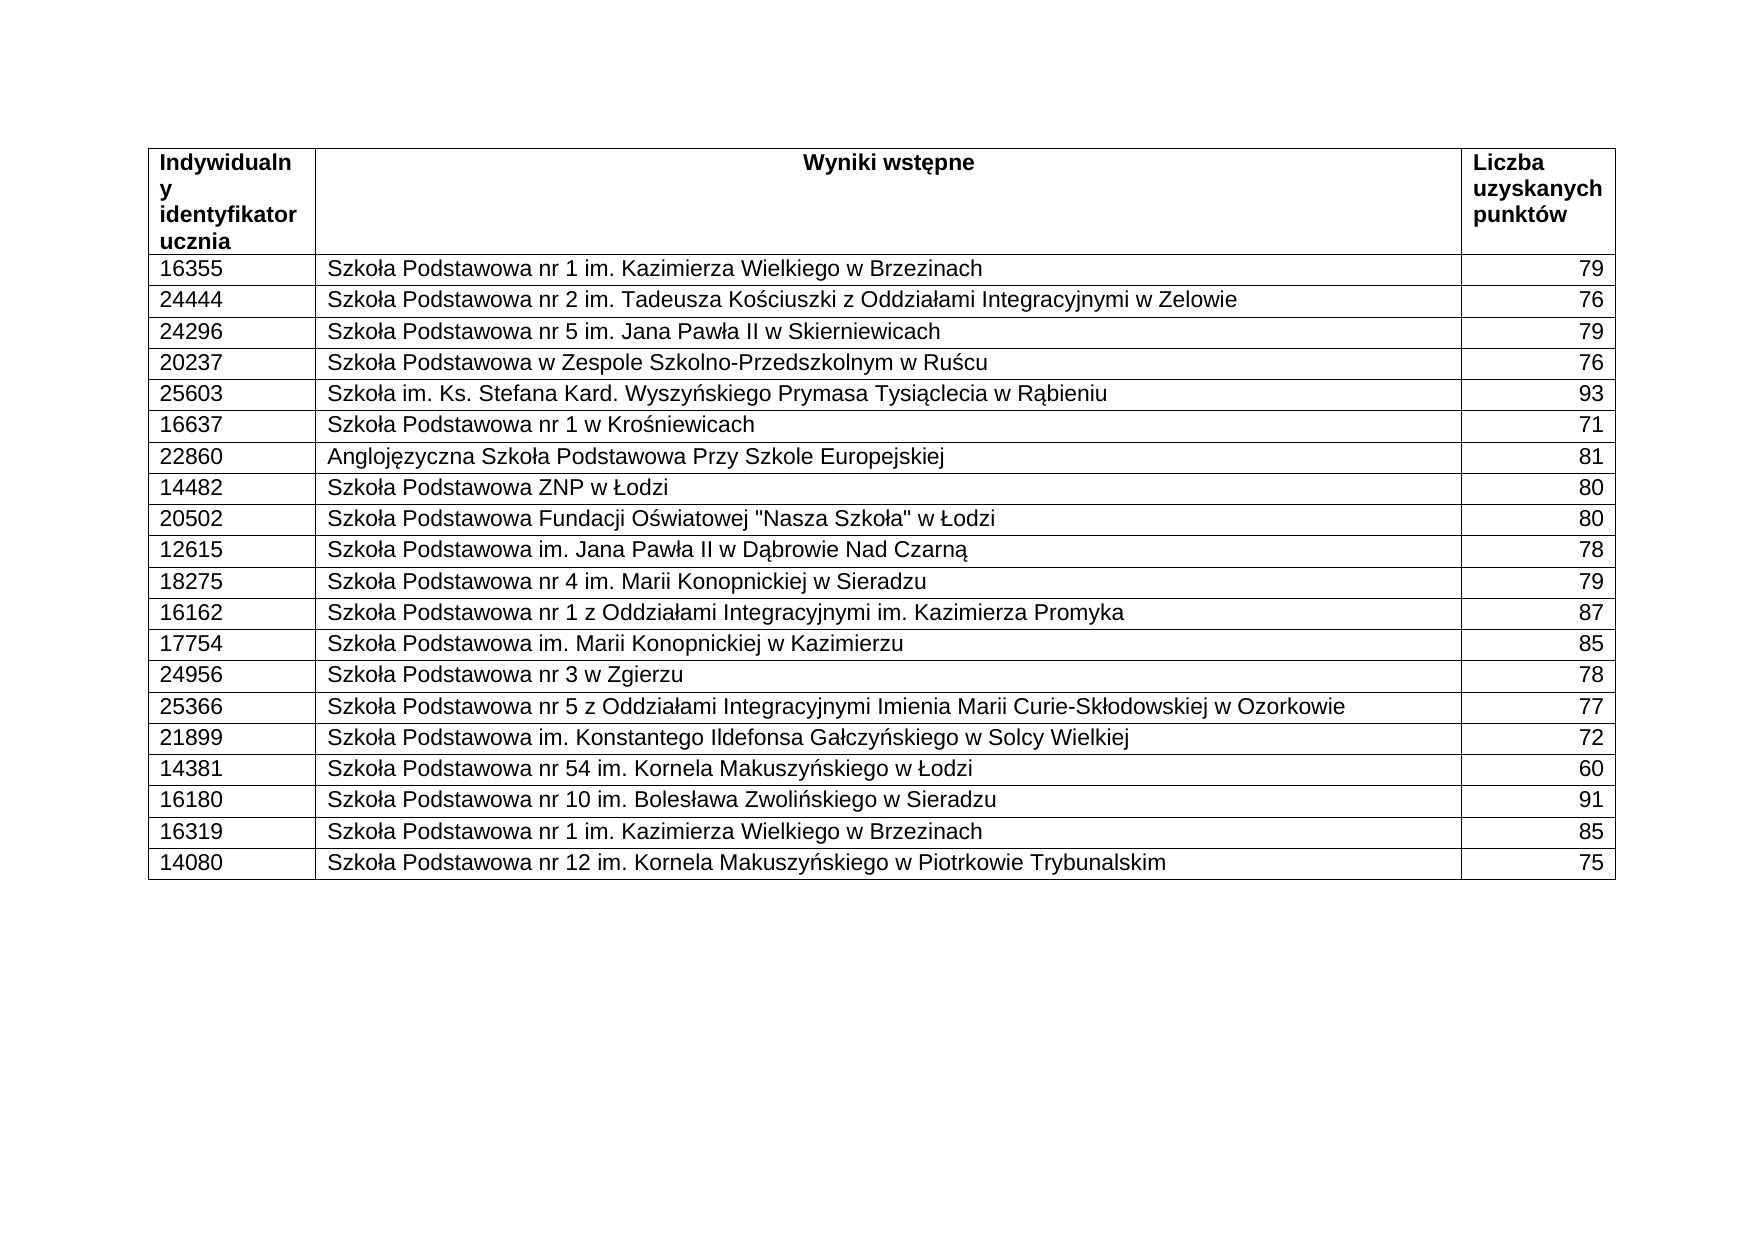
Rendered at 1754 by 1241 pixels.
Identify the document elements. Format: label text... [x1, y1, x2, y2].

table_cell Szkoła Podstawowa nr 1 im. Kazimierza Wielkiego w Brzezinach [316, 818, 1461, 848]
table_cell 25603 [149, 380, 315, 410]
table_cell 16319 [149, 818, 315, 848]
table_cell Szkoła Podstawowa nr 1 im. Kazimierza Wielkiego w Brzezinach [316, 255, 1461, 285]
table_cell 81 [1462, 443, 1615, 473]
table_cell Szkoła Podstawowa nr 5 im. Jana Pawła II w Skierniewicach [316, 318, 1461, 348]
table_cell 16180 [149, 786, 315, 817]
table_cell 24444 [149, 286, 315, 317]
table_cell 85 [1462, 630, 1615, 660]
table_cell 12615 [149, 536, 315, 567]
table_cell Szkoła Podstawowa nr 10 im. Bolesława Zwolińskiego w Sieradzu [316, 786, 1461, 817]
table_cell 71 [1462, 411, 1615, 442]
table_cell 76 [1462, 286, 1615, 317]
table_cell 25366 [149, 693, 315, 723]
table_cell 21899 [149, 724, 315, 754]
table_cell 79 [1462, 568, 1615, 598]
table_cell 87 [1462, 599, 1615, 629]
table_cell Szkoła Podstawowa nr 2 im. Tadeusza Kościuszki z Oddziałami Integracyjnymi w Zelowie [316, 286, 1461, 317]
table_cell Szkoła Podstawowa im. Jana Pawła II w Dąbrowie Nad Czarną [316, 536, 1461, 567]
table_cell 24956 [149, 661, 315, 692]
table_cell 80 [1462, 505, 1615, 535]
table_cell 79 [1462, 255, 1615, 285]
table_cell Szkoła Podstawowa ZNP w Łodzi [316, 474, 1461, 504]
table_cell Szkoła Podstawowa im. Marii Konopnickiej w Kazimierzu [316, 630, 1461, 660]
table_header Wyniki wstępne [316, 149, 1461, 254]
table_cell 76 [1462, 349, 1615, 379]
table_cell 79 [1462, 318, 1615, 348]
table_cell 17754 [149, 630, 315, 660]
table_cell Szkoła im. Ks. Stefana Kard. Wyszyńskiego Prymasa Tysiąclecia w Rąbieniu [316, 380, 1461, 410]
table_cell 78 [1462, 661, 1615, 692]
table_cell Szkoła Podstawowa nr 12 im. Kornela Makuszyńskiego w Piotrkowie Trybunalskim [316, 849, 1461, 879]
table_cell 24296 [149, 318, 315, 348]
table_cell Szkoła Podstawowa Fundacji Oświatowej "Nasza Szkoła" w Łodzi [316, 505, 1461, 535]
table_cell 75 [1462, 849, 1615, 879]
table_cell 22860 [149, 443, 315, 473]
table_cell 93 [1462, 380, 1615, 410]
table_cell Szkoła Podstawowa nr 1 z Oddziałami Integracyjnymi im. Kazimierza Promyka [316, 599, 1461, 629]
table_cell 60 [1462, 755, 1615, 785]
table_cell Szkoła Podstawowa nr 4 im. Marii Konopnickiej w Sieradzu [316, 568, 1461, 598]
table_cell Szkoła Podstawowa nr 3 w Zgierzu [316, 661, 1461, 692]
table_cell 20502 [149, 505, 315, 535]
table_cell 16637 [149, 411, 315, 442]
table_cell 91 [1462, 786, 1615, 817]
table_cell 14381 [149, 755, 315, 785]
table_cell Szkoła Podstawowa w Zespole Szkolno-Przedszkolnym w Ruścu [316, 349, 1461, 379]
table_cell 80 [1462, 474, 1615, 504]
table_cell Szkoła Podstawowa im. Konstantego Ildefonsa Gałczyńskiego w Solcy Wielkiej [316, 724, 1461, 754]
table_cell 85 [1462, 818, 1615, 848]
table_cell 77 [1462, 693, 1615, 723]
table_cell 14482 [149, 474, 315, 504]
table_cell 72 [1462, 724, 1615, 754]
table_header Liczba uzyskanych punktów [1462, 149, 1615, 254]
table_cell Szkoła Podstawowa nr 5 z Oddziałami Integracyjnymi Imienia Marii Curie-Skłodowskiej w Ozorkowie [316, 693, 1461, 723]
table_cell Anglojęzyczna Szkoła Podstawowa Przy Szkole Europejskiej [316, 443, 1461, 473]
table_cell 16355 [149, 255, 315, 285]
table_cell 20237 [149, 349, 315, 379]
table_header Indywidualny identyfikator ucznia [149, 149, 315, 254]
table_cell 14080 [149, 849, 315, 879]
table_cell 16162 [149, 599, 315, 629]
table_cell Szkoła Podstawowa nr 1 w Krośniewicach [316, 411, 1461, 442]
table_cell Szkoła Podstawowa nr 54 im. Kornela Makuszyńskiego w Łodzi [316, 755, 1461, 785]
table_cell 18275 [149, 568, 315, 598]
table_cell 78 [1462, 536, 1615, 567]
